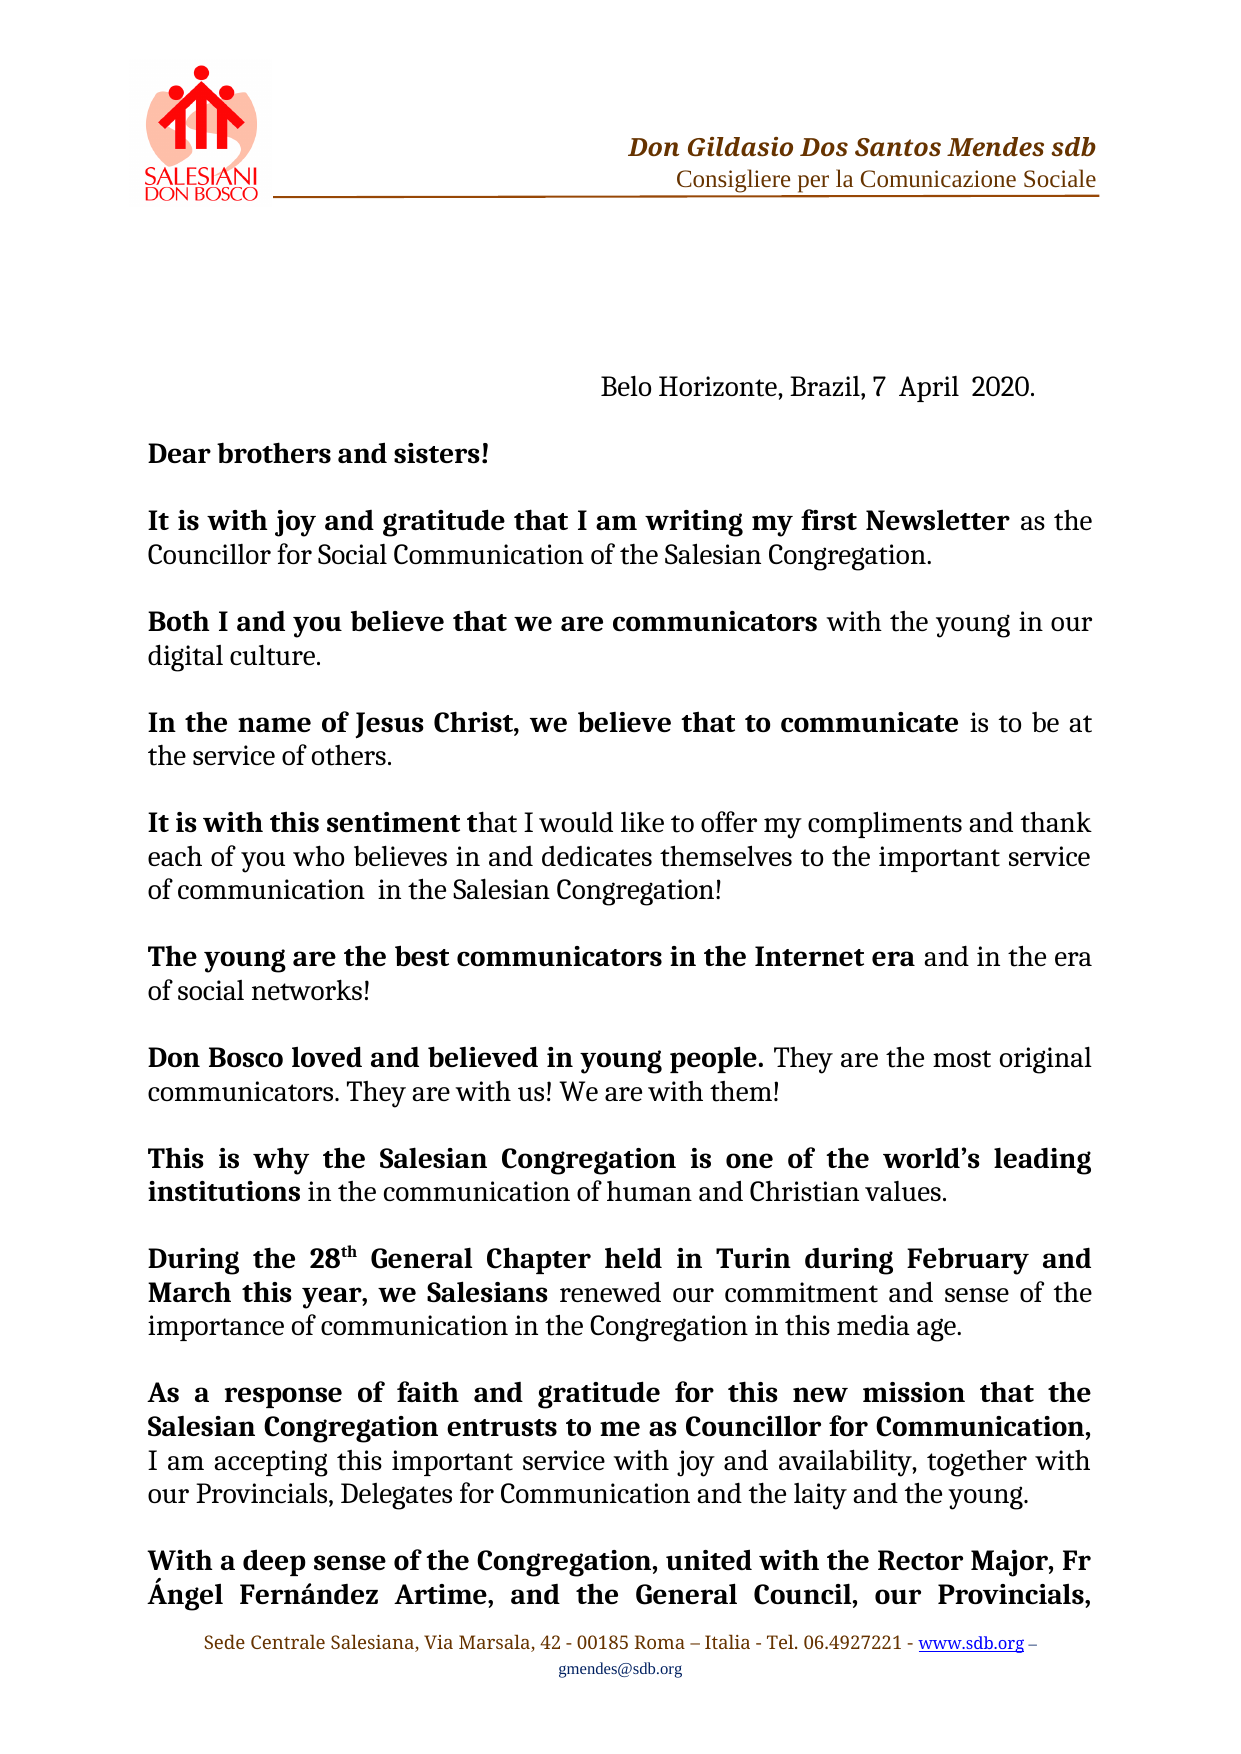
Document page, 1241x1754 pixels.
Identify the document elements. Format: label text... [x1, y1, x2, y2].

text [148, 1544, 1093, 1611]
text Both I and you believe that we are communicators with the young in our digital culture. [148, 605, 1093, 672]
text This is why the Salesian Congregation is one of the world’s leading institutions in the communication of human and Christian values. [148, 1142, 1093, 1209]
text It is with this sentiment that I would like to offer my compliments and thank each of you who believes in and dedicates themselves to the important service of communication in the Salesian Congregation! [148, 806, 1093, 907]
text It is with joy and gratitude that I am writing my first Newsletter as the Councillor for Social Communication of the Salesian Congregation. [148, 504, 1093, 572]
text Belo Horizonte, Brazil, 7 April 2020. [148, 370, 1093, 404]
text During the 28th General Chapter held in Turin during February and March this year, we Salesians renewed our commitment and sense of the importance of communication in the Congregation in this media age. [148, 1242, 1093, 1343]
text Dear brothers and sisters! [148, 437, 1093, 471]
text As a response of faith and gratitude for this new mission that the Salesian Congregation entrusts to me as Councillor for Communication, I am accepting this important service with joy and availability, together with our Provincials, Delegates for Communication and the laity and the young. [148, 1377, 1093, 1511]
text In the name of Jesus Christ, we believe that to communicate is to be at the service of others. [148, 706, 1093, 773]
picture [129, 59, 273, 207]
text The young are the best communicators in the Internet era and in the era of social networks! [148, 941, 1093, 1008]
text Don Bosco loved and believed in young people. They are the most original communicators. They are with us! We are with them! [148, 1041, 1093, 1108]
